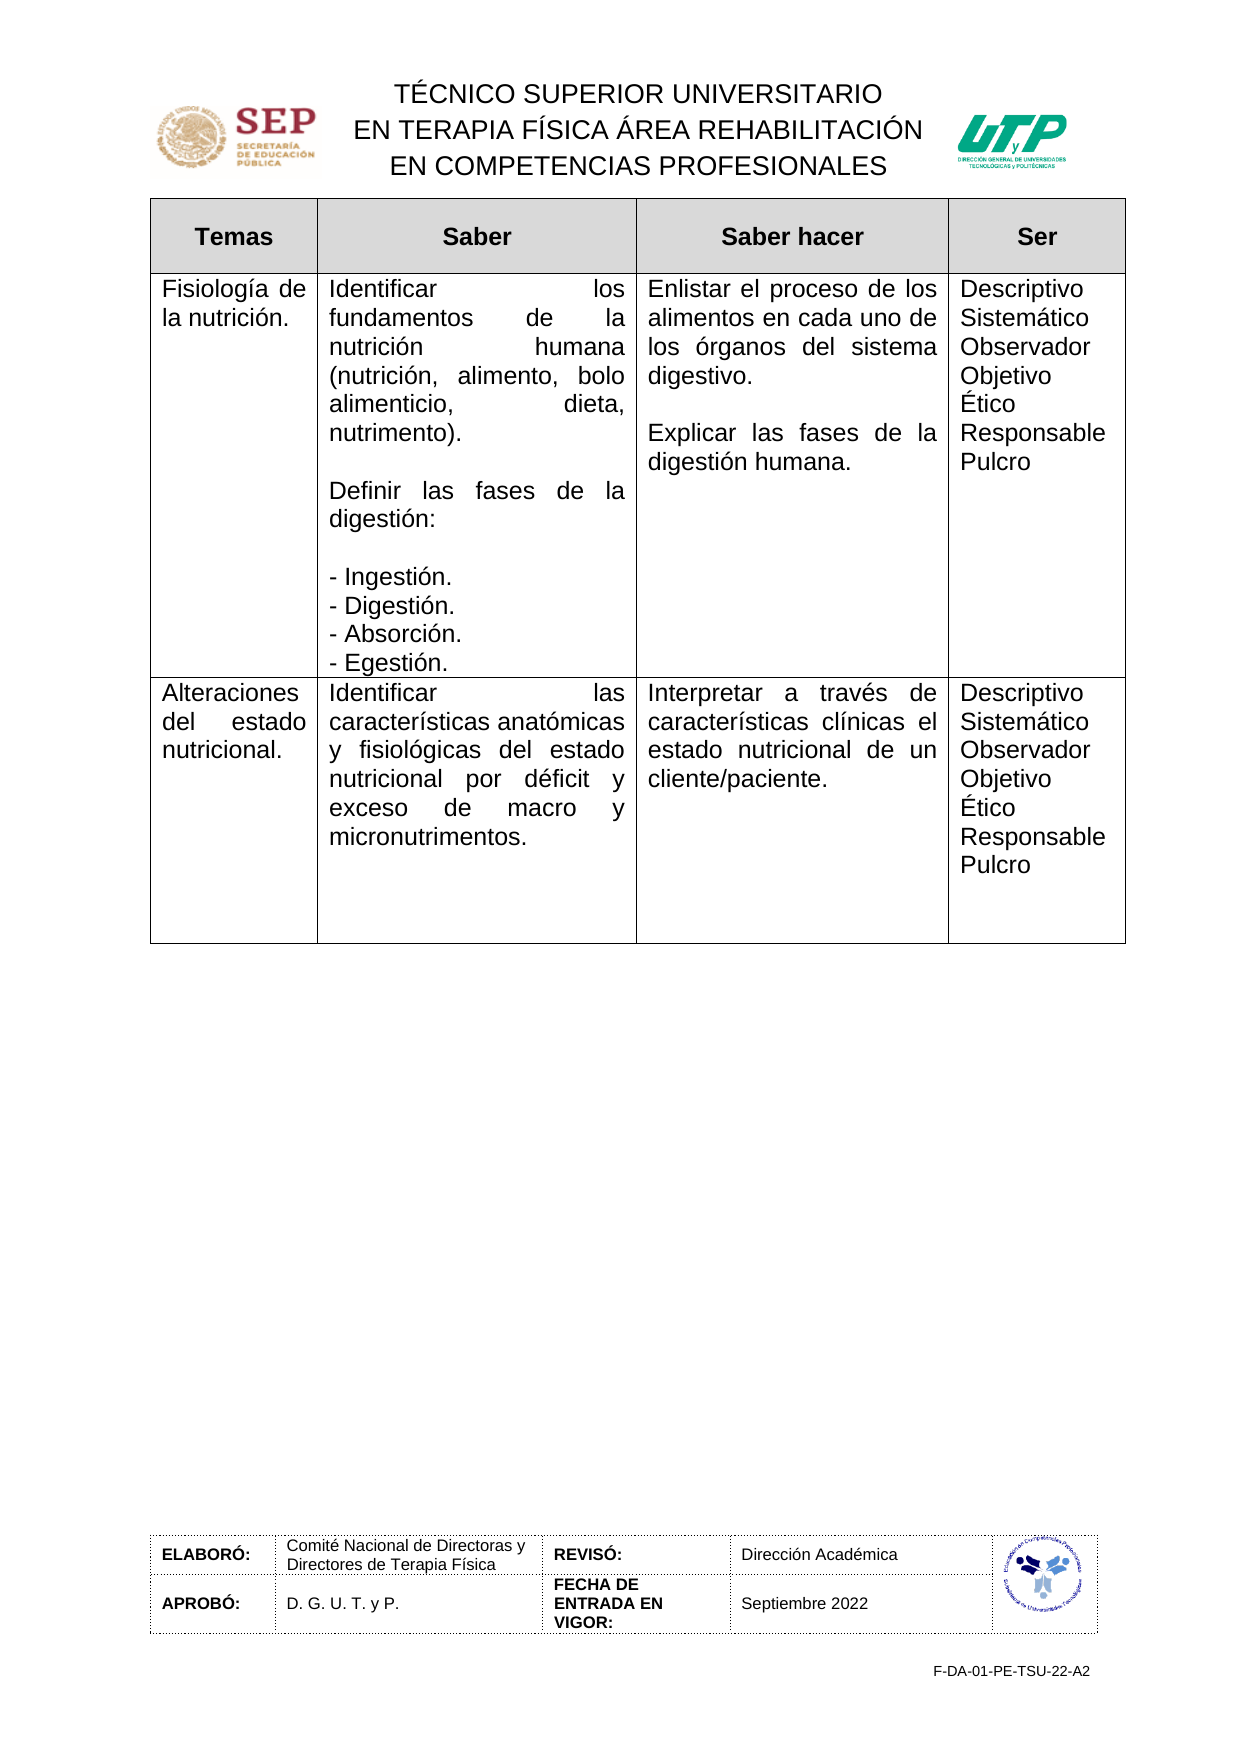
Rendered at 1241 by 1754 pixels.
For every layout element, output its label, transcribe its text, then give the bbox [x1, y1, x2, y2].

table_cell Interpretar a través de características clínicas el estado nutricional de un cliente/paciente. [637, 678, 948, 943]
picture [150, 106, 323, 179]
table_header Saber hacer [637, 199, 948, 273]
table_header Saber [318, 199, 636, 273]
table_cell Identificar las características anatómicas y fisiológicas del estado nutricional por déficit y exceso de macro y micronutrimentos. [318, 678, 636, 943]
table_header Temas [151, 199, 317, 273]
picture [1003, 1535, 1082, 1612]
table_cell Fisiología de la nutrición. [151, 274, 317, 677]
table_cell Enlistar el proceso de los alimentos en cada uno de los órganos del sistema digestivo. Explicar las fases de la digestión humana. [637, 274, 948, 677]
table_cell Descriptivo Sistemático Observador Objetivo Ético Responsable Pulcro [949, 678, 1125, 943]
picture [951, 112, 1073, 173]
table_header Ser [949, 199, 1125, 273]
table_cell Alteraciones del estado nutricional. [151, 678, 317, 943]
table_cell Identificar los fundamentos de la nutrición humana (nutrición, alimento, bolo alimenticio, dieta, nutrimento). Definir las fases de la digestión: - Ingestión. - Digestión. - Absorción. - Egestión. [318, 274, 636, 677]
table_cell Descriptivo Sistemático Observador Objetivo Ético Responsable Pulcro [949, 274, 1125, 677]
